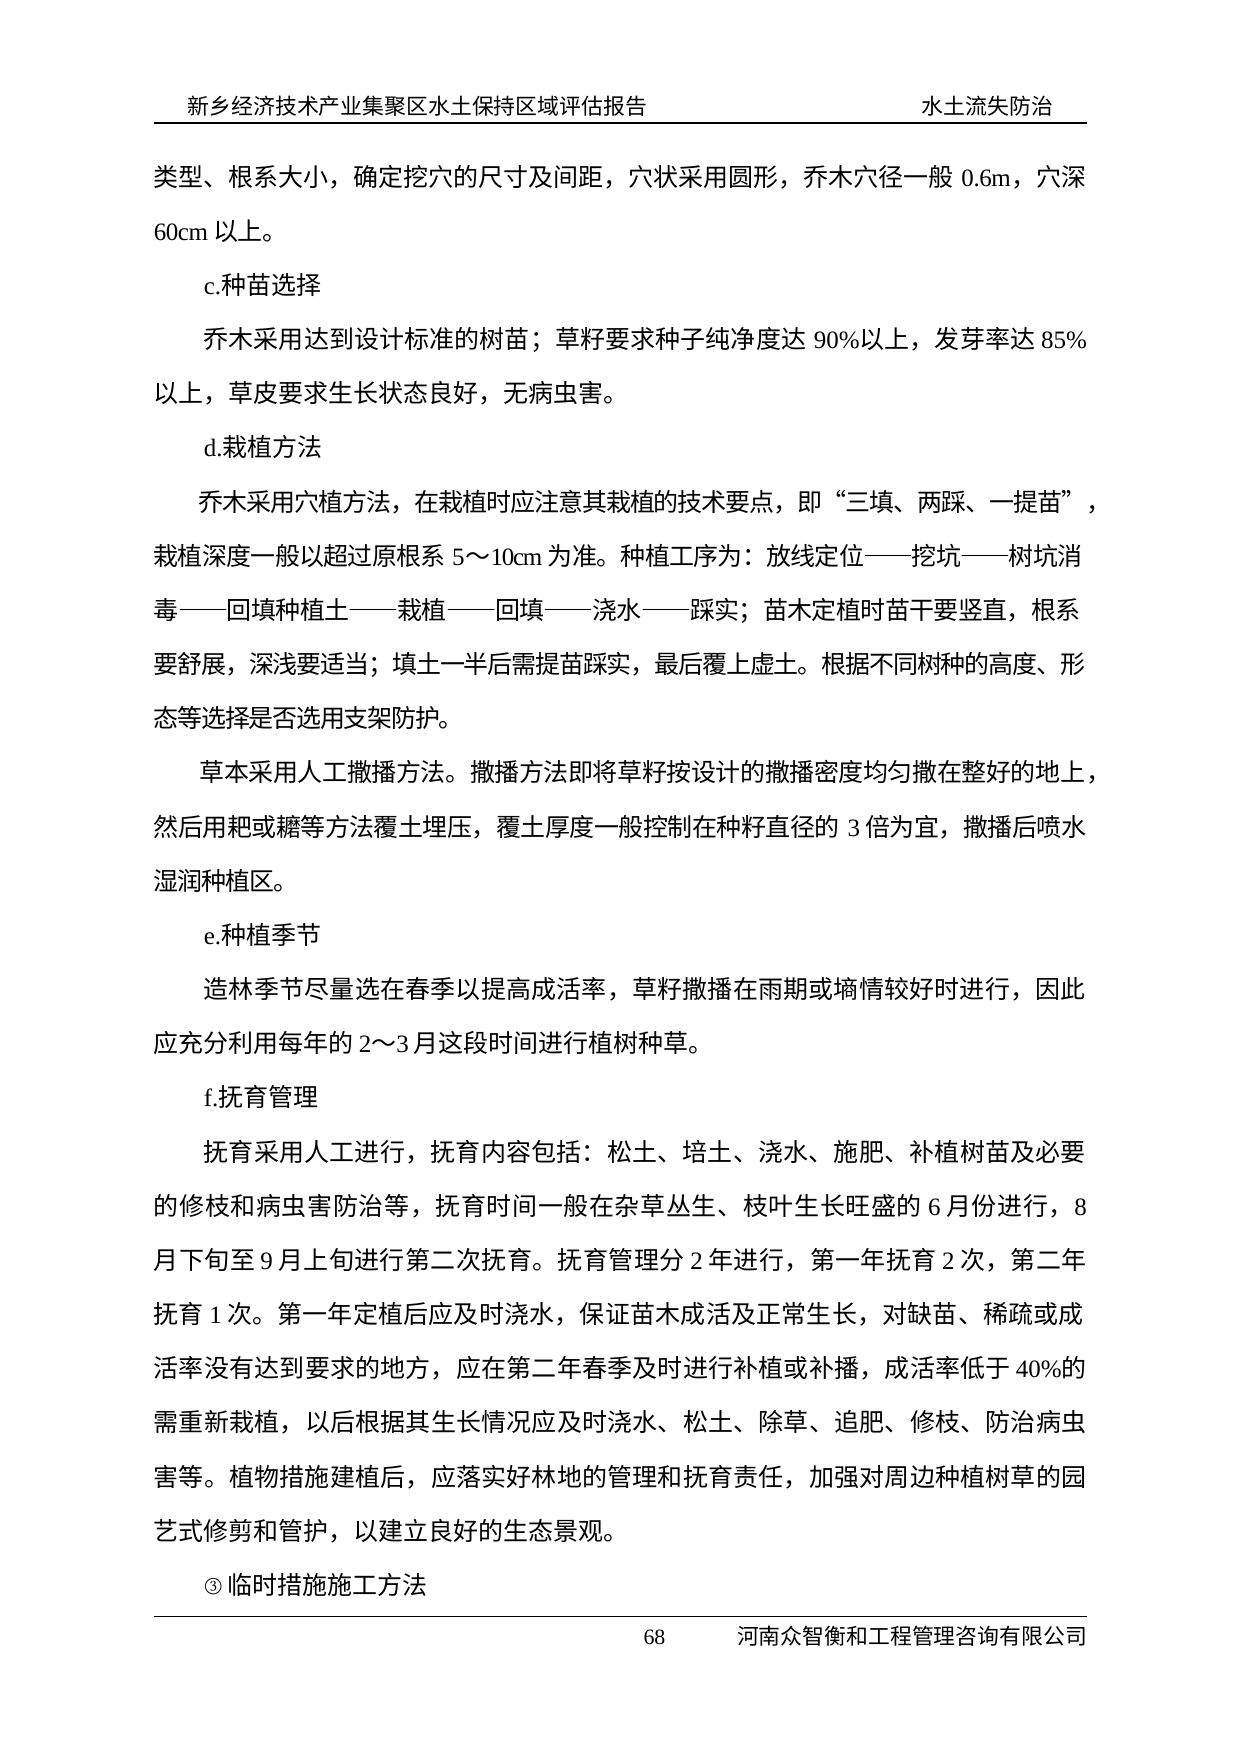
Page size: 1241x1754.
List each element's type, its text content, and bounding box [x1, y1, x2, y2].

text 草本采用人工撒播方法。撒播方法即将草籽按设计的撒播密度均匀撒在整好的地上，然后用耙或耱等方法覆土埋压，覆土厚度一般控制在种籽直径的3倍为宜，撒播后喷水湿润种植区。 [153, 738, 1087, 901]
text d.栽植方法 [153, 413, 1087, 468]
text 造林季节尽量选在春季以提高成活率，草籽撒播在雨期或墒情较好时进行，因此应充分利用每年的2～3月这段时间进行植树种草。 [153, 955, 1087, 1063]
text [153, 143, 1087, 251]
text 乔木采用穴植方法，在栽植时应注意其栽植的技术要点，即“三填、两踩、一提苗”，栽植深度一般以超过原根系5～10cm为准。种植工序为：放线定位——挖坑——树坑消毒——回填种植土——栽植——回填——浇水——踩实；苗木定植时苗干要竖直，根系要舒展，深浅要适当；填土一半后需提苗踩实，最后覆上虚土。根据不同树种的高度、形态等选择是否选用支架防护。 [153, 468, 1087, 738]
text e.种植季节 [153, 901, 1087, 955]
text 乔木采用达到设计标准的树苗；草籽要求种子纯净度达90%以上，发芽率达85%以上，草皮要求生长状态良好，无病虫害。 [153, 305, 1087, 413]
text f.抚育管理 [153, 1063, 1087, 1118]
text ③临时措施施工方法 [153, 1551, 1087, 1605]
text c.种苗选择 [153, 251, 1087, 305]
text 抚育采用人工进行，抚育内容包括：松土、培土、浇水、施肥、补植树苗及必要的修枝和病虫害防治等，抚育时间一般在杂草丛生、枝叶生长旺盛的6月份进行，8月下旬至9月上旬进行第二次抚育。抚育管理分2年进行，第一年抚育2次，第二年抚育1次。第一年定植后应及时浇水，保证苗木成活及正常生长，对缺苗、稀疏或成活率没有达到要求的地方，应在第二年春季及时进行补植或补播，成活率低于40%的需重新栽植，以后根据其生长情况应及时浇水、松土、除草、追肥、修枝、防治病虫害等。植物措施建植后，应落实好林地的管理和抚育责任，加强对周边种植树草的园艺式修剪和管护，以建立良好的生态景观。 [153, 1118, 1087, 1551]
